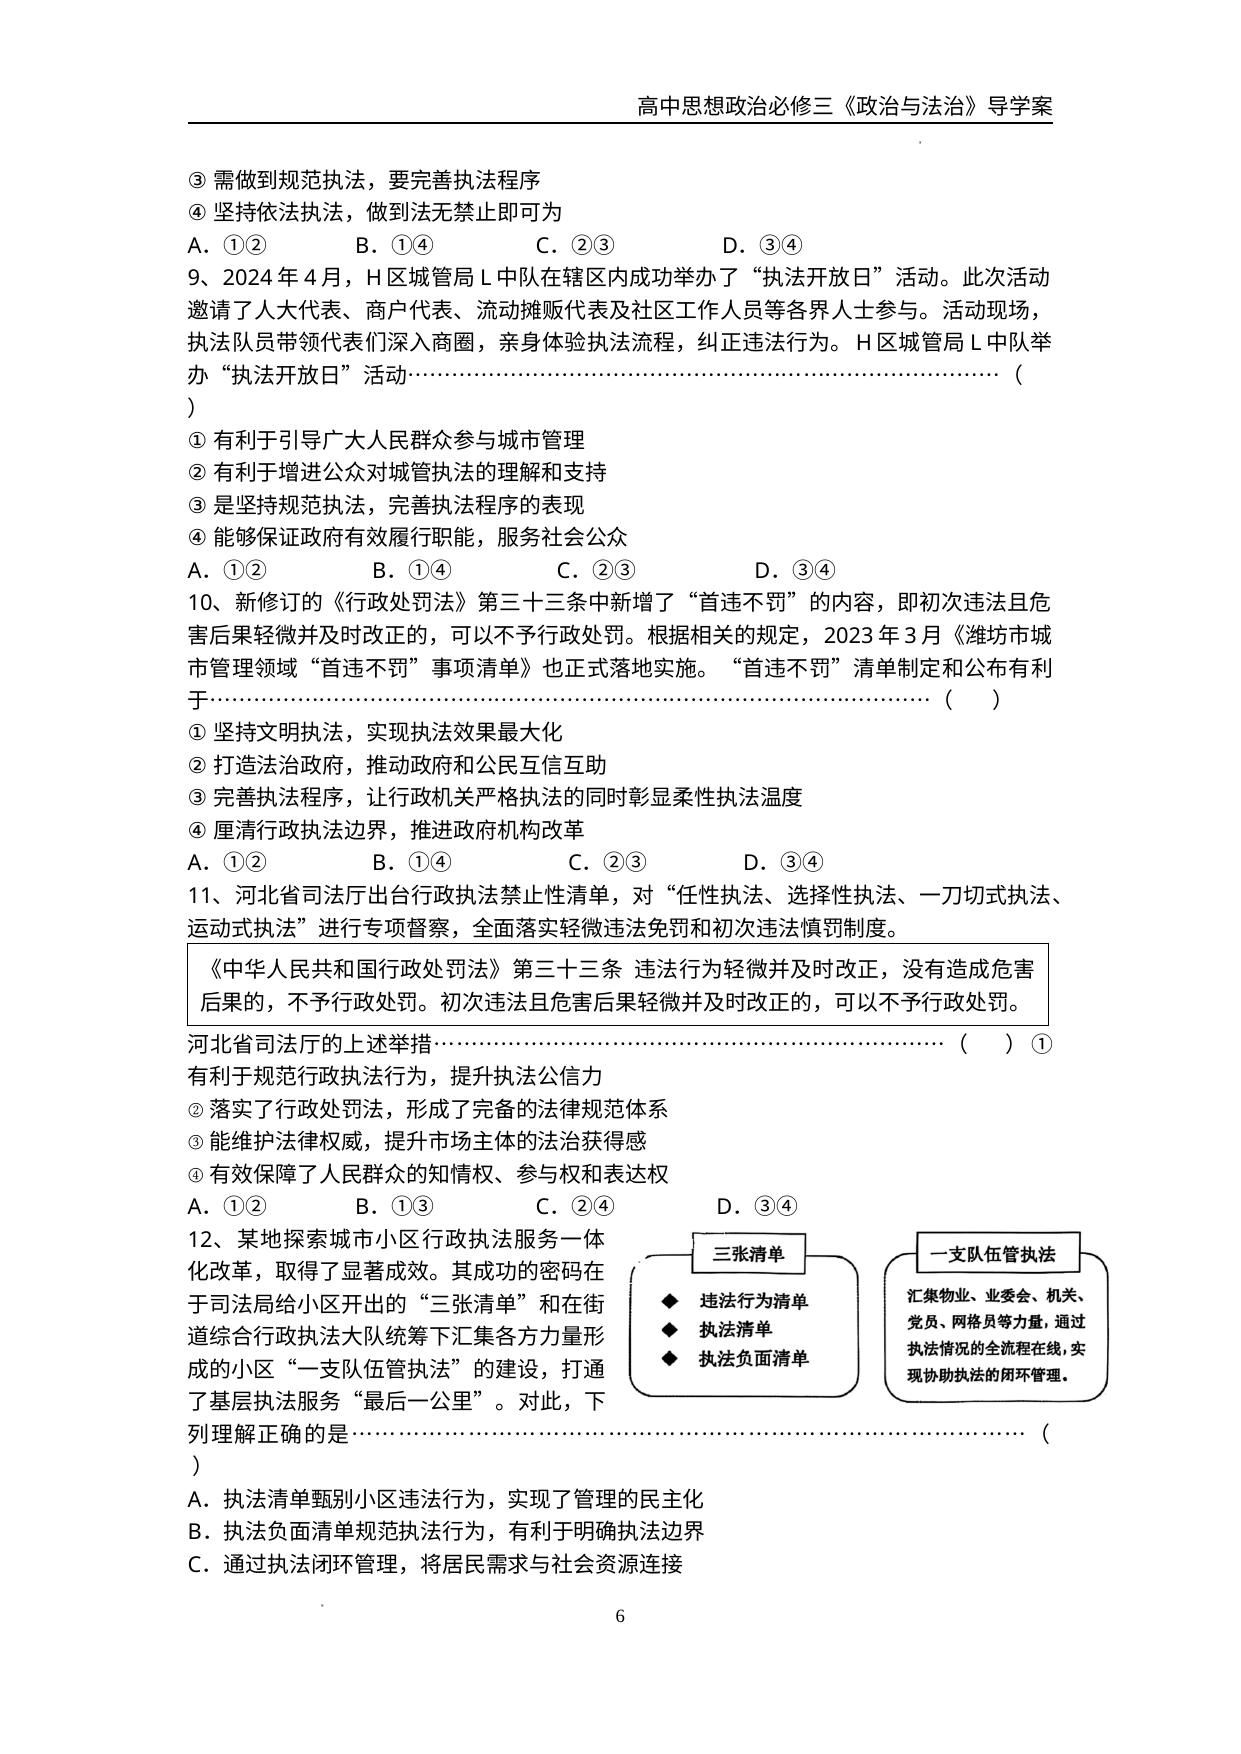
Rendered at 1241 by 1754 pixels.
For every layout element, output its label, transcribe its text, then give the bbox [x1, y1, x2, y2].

picture [625, 1225, 1112, 1404]
text ③ 是坚持规范执法，完善执法程序的表现 [187, 488, 1053, 520]
text 河北省司法厅的上述举措……………………………………………………………（ ）① 有利于规范行政执法行为，提升执法公信力 [187, 1026, 1053, 1091]
text ③ 完善执法程序，让行政机关严格执法的同时彰显柔性执法温度 [187, 780, 1053, 813]
text ② 落实了行政处罚法，形成了完备的法律规范体系 [187, 1091, 1053, 1124]
text ③ 能维护法律权威，提升市场主体的法治获得感 [187, 1124, 1053, 1156]
text A．①② B．①④ C．②③ D．③④ [187, 228, 1053, 260]
text B．执法负面清单规范执法行为，有利于明确执法边界 [187, 1514, 1053, 1546]
text ① 有利于引导广大人民群众参与城市管理 [187, 423, 1053, 455]
text 10、新修订的《行政处罚法》第三十三条中新增了“首违不罚”的内容，即初次违法且危害后果轻微并及时改正的，可以不予行政处罚。根据相关的规定，2023年3月《潍坊市城市管理领域“首违不罚”事项清单》也正式落地实施。“首违不罚”清单制定和公布有利于………………………………………………………………………………………（ ） [187, 585, 1053, 715]
text A．①② B．①④ C．②③ D．③④ [187, 553, 1053, 585]
text 11、河北省司法厅出台行政执法禁止性清单，对“任性执法、选择性执法、一刀切式执法、运动式执法”进行专项督察，全面落实轻微违法免罚和初次违法慎罚制度。 [187, 878, 1053, 943]
text ④ 能够保证政府有效履行职能，服务社会公众 [187, 520, 1053, 553]
text ④ 厘清行政执法边界，推进政府机构改革 [187, 813, 1053, 845]
text ④ 坚持依法执法，做到法无禁止即可为 [187, 195, 1053, 228]
text ④ 有效保障了人民群众的知情权、参与权和表达权 [187, 1156, 1053, 1189]
text A．执法清单甄别小区违法行为，实现了管理的民主化 [187, 1481, 1053, 1514]
text A．①② B．①③ C．②④ D．③④ [187, 1189, 1053, 1221]
text C．通过执法闭环管理，将居民需求与社会资源连接 [187, 1546, 1053, 1579]
text 9、2024年4月，H区城管局L中队在辖区内成功举办了“执法开放日”活动。此次活动邀请了人大代表、商户代表、流动摊贩代表及社区工作人员等各界人士参与。活动现场，执法队员带领代表们深入商圈，亲身体验执法流程，纠正违法行为。H区城管局L中队举办“执法开放日”活动………………………………………………………………………（ ） [187, 260, 1053, 423]
text ① 坚持文明执法，实现执法效果最大化 [187, 715, 1053, 748]
text ② 打造法治政府，推动政府和公民互信互助 [187, 748, 1053, 780]
table_header 《中华人民共和国行政处罚法》第三十三条 违法行为轻微并及时改正，没有造成危害后果的，不予行政处罚。初次违法且危害后果轻微并及时改正的，可以不予行政处罚。 [188, 944, 1048, 1025]
text ③ 需做到规范执法，要完善执法程序 [187, 163, 1053, 195]
text A．①② B．①④ C．②③ D．③④ [187, 845, 1053, 878]
text ② 有利于增进公众对城管执法的理解和支持 [187, 455, 1053, 488]
